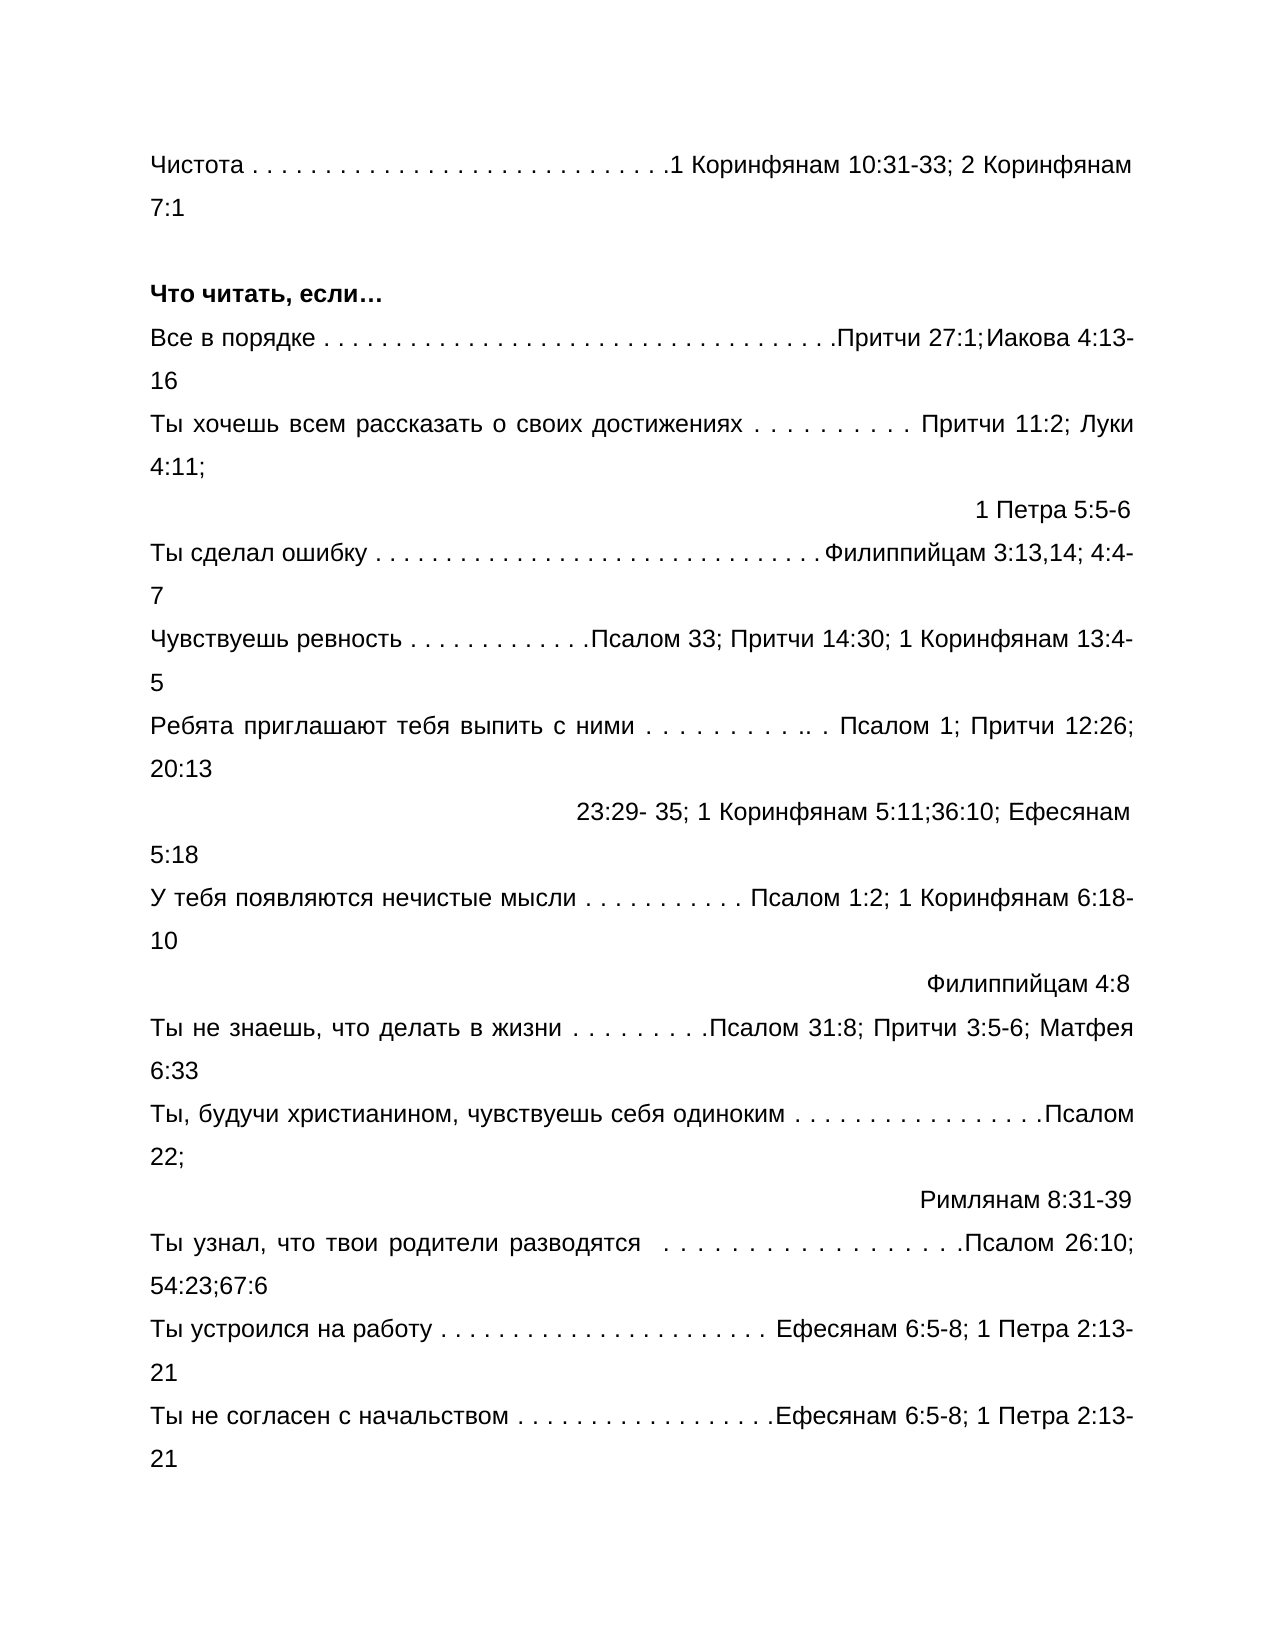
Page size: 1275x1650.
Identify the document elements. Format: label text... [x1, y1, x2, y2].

text Все в порядке . . . . . . . . . . . . . . . . . . . . . . . . . . . . . . . . . . . .Притчи 27:1;Иакова 4:13-16 [150, 322, 1134, 394]
text Что читать, если… [150, 279, 1134, 308]
text Ребята приглашают тебя выпить с ними . . . . . . . . . .. . Псалом 1; Притчи 12:26; 20:13 [150, 711, 1134, 782]
text Римлянам 8:31-39 [150, 1185, 1134, 1214]
text У тебя появляются нечистые мысли . . . . . . . . . . . Псалом 1:2; 1 Коринфянам 6:18-10 [150, 883, 1134, 955]
text Чистота . . . . . . . . . . . . . . . . . . . . . . . . . . . . .1 Коринфянам 10:31-33; 2 Коринфянам 7:1 [150, 150, 1134, 222]
text Чувствуешь ревность . . . . . . . . . . . . .Псалом 33; Притчи 14:30; 1 Коринфянам 13:4-5 [150, 624, 1134, 696]
text Ты узнал, что твои родители разводятся . . . . . . . . . . . . . . . . . .Псалом 26:10; 54:23;67:6 [150, 1228, 1134, 1300]
text Ты хочешь всем рассказать о своих достижениях . . . . . . . . . . Притчи 11:2; Луки 4:11; [150, 409, 1134, 481]
text Ты, будучи христианином, чувствуешь себя одиноким . . . . . . . . . . . . . . . . .Псалом 22; [150, 1099, 1134, 1171]
text Ты не знаешь, что делать в жизни . . . . . . . . .Псалом 31:8; Притчи 3:5-6; Матфея 6:33 [150, 1012, 1134, 1084]
text 23:29- 35; 1 Коринфянам 5:11;36:10; Ефесянам 5:18 [150, 797, 1134, 869]
text Ты устроился на работу . . . . . . . . . . . . . . . . . . . . . . . Ефесянам 6:5-8; 1 Петра 2:13-21 [150, 1314, 1134, 1386]
text Ты не согласен с начальством . . . . . . . . . . . . . . . . . .Ефесянам 6:5-8; 1 Петра 2:13-21 [150, 1401, 1134, 1472]
text Филиппийцам 4:8 [150, 969, 1134, 998]
text Ты сделал ошибку . . . . . . . . . . . . . . . . . . . . . . . . . . . . . . . .Филиппийцам 3:13,14; 4:4-7 [150, 538, 1134, 610]
text 1 Петра 5:5-6 [150, 495, 1134, 524]
